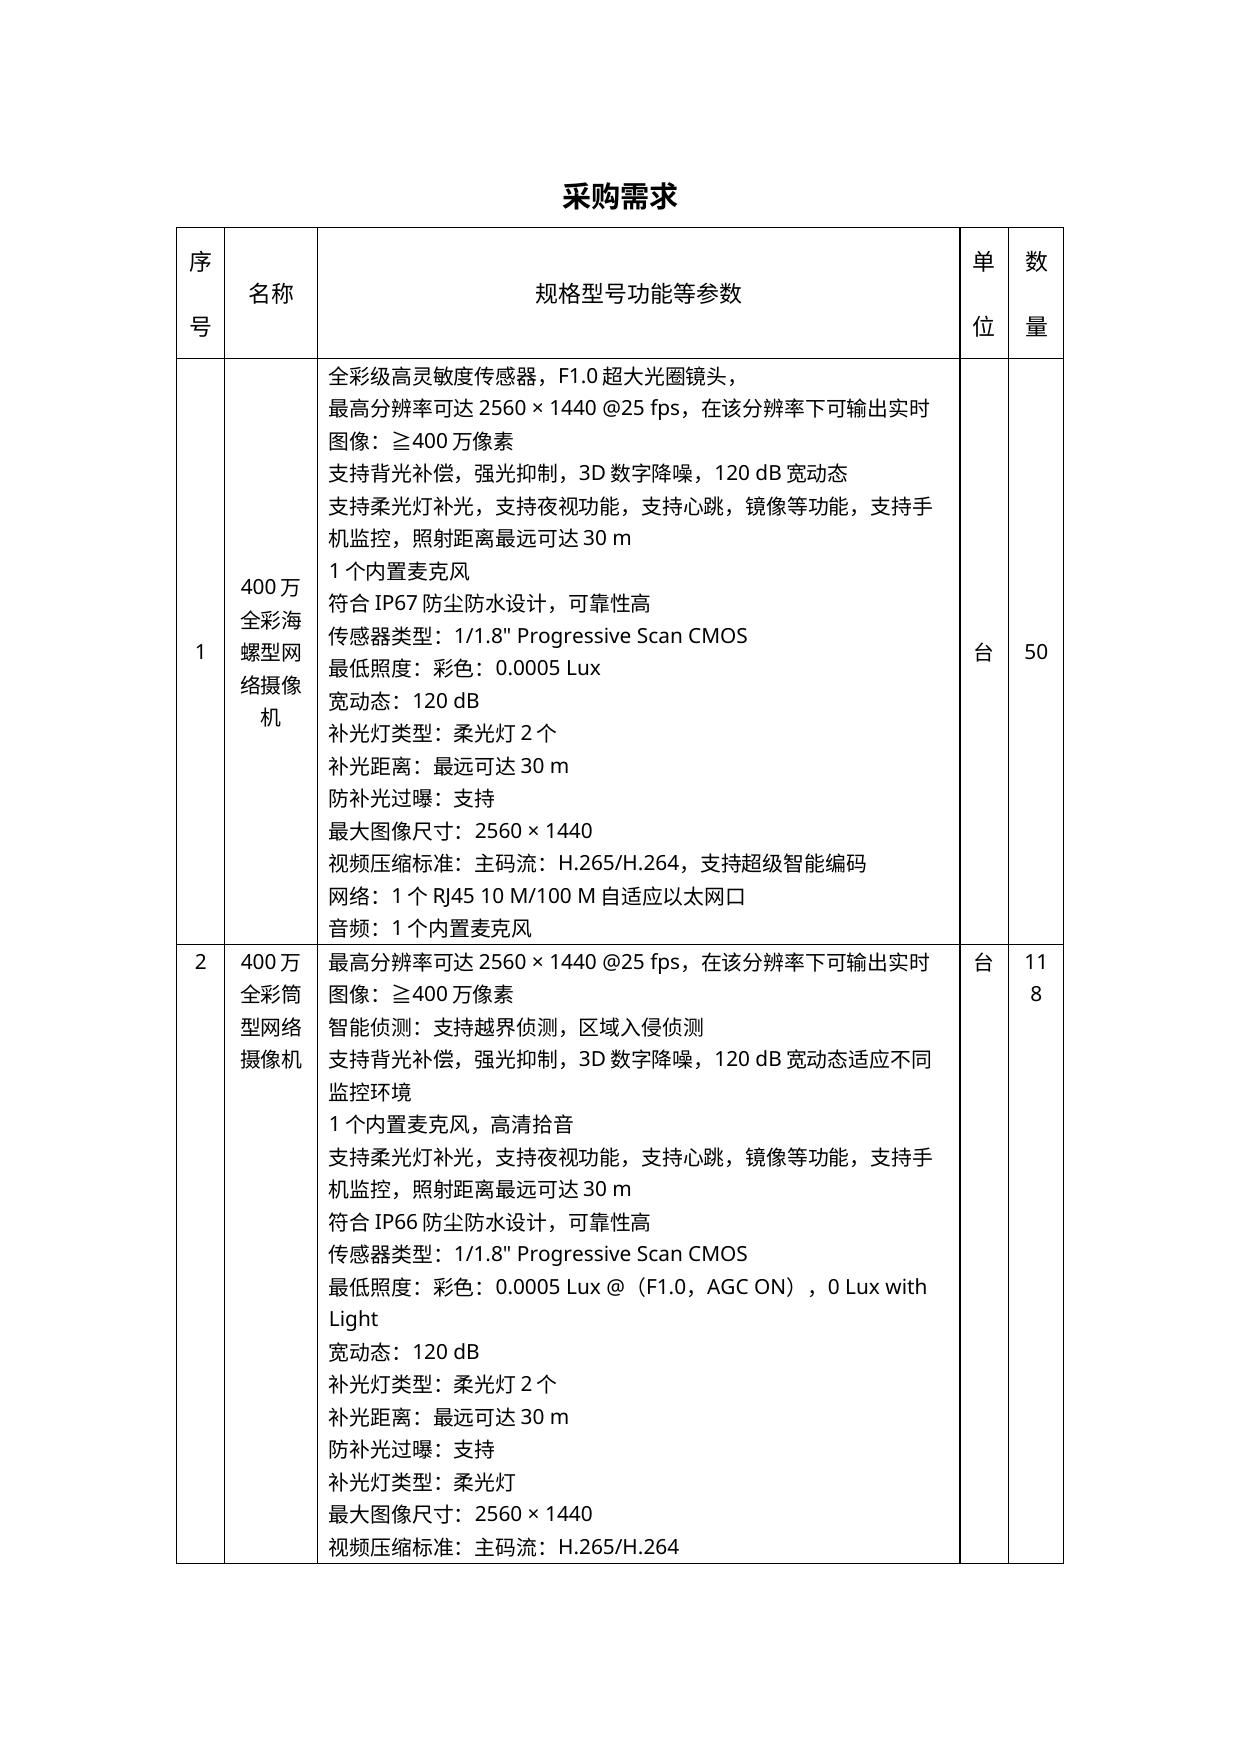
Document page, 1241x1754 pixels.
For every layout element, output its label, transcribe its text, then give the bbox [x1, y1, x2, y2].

table_header 规格型号功能等参数 [318, 228, 959, 358]
table_cell 台 [961, 359, 1008, 944]
table_cell 台 [961, 945, 1008, 1563]
table_cell 1 [177, 359, 224, 944]
table_header 名称 [225, 228, 317, 358]
table_cell 2 [177, 945, 224, 1563]
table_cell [318, 945, 959, 1563]
table_cell 400万全彩海螺型网络摄像机 [225, 359, 317, 944]
table_cell 118 [1009, 945, 1063, 1563]
text 采购需求 [187, 162, 1053, 227]
table_cell 全彩级高灵敏度传感器，F1.0超大光圈镜头， 最高分辨率可达2560 × 1440 @25 fps，在该分辨率下可输出实时图像：≧400万像素 支持背光补偿，强光抑制，3D数字降噪，120 dB宽动态 支持柔光灯补光，支持夜视功能，支持心跳，镜像等功能，支持手机监控，照射距离最远可达30 m 1个内置麦克风 符合IP67防尘防水设计，可靠性高 传感器类型：1/1.8" Progressive Scan CMOS 最低照度：彩色：0.0005 Lux 宽动态：120 dB 补光灯类型：柔光灯2个 补光距离：最远可达30 m 防补光过曝：支持 最大图像尺寸：2560 × 1440 视频压缩标准：主码流：H.265/H.264，支持超级智能编码 网络：1个RJ45 10 M/100 M自适应以太网口 音频：1个内置麦克风 [318, 359, 959, 944]
table_header 单位 [961, 228, 1008, 358]
table_header 序号 [177, 228, 224, 358]
table_header 数量 [1009, 228, 1063, 358]
table_cell 50 [1009, 359, 1063, 944]
table_cell 400万全彩筒型网络摄像机 [225, 945, 317, 1563]
